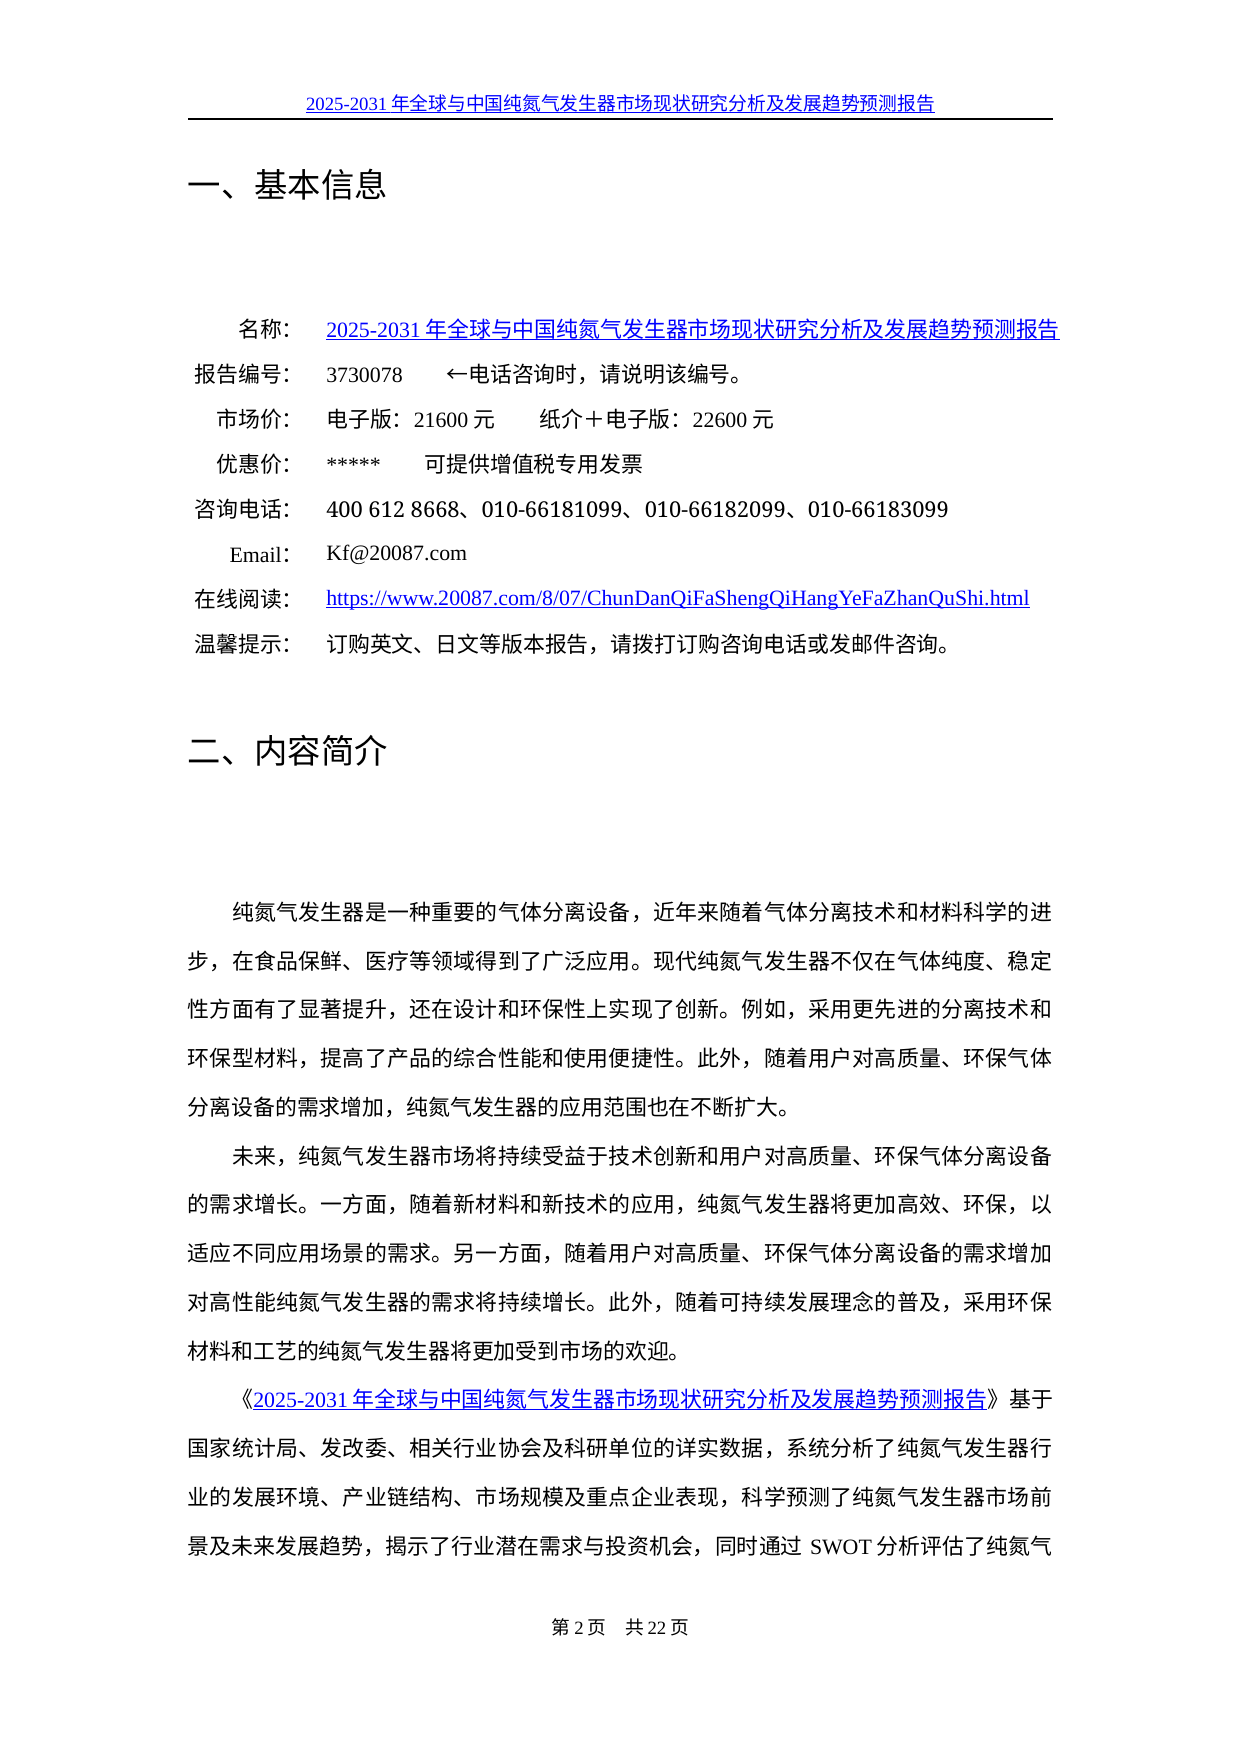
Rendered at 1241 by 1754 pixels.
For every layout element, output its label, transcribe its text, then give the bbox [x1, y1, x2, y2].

table_cell ***** 可提供增值税专用发票 [315, 447, 1073, 492]
title 二、内容简介 [187, 717, 1053, 782]
table_cell 报告编号： [167, 357, 315, 402]
table_cell 电子版：21600 元 纸介＋电子版：22600 元 [315, 402, 1073, 447]
table_cell 订购英文、日文等版本报告，请拨打订购咨询电话或发邮件咨询。 [315, 627, 1073, 672]
table_cell Email： [167, 537, 315, 582]
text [187, 894, 1053, 1561]
table_cell Kf@20087.com [315, 537, 1073, 582]
table_cell 400 612 8668、010-66181099、010-66182099、010-66183099 [315, 492, 1073, 537]
table_cell [315, 582, 1073, 627]
table_cell 市场价： [167, 402, 315, 447]
table_cell 温馨提示： [167, 627, 315, 672]
table_cell 在线阅读： [167, 582, 315, 627]
title 一、基本信息 [187, 150, 1053, 215]
table_cell 3730078 ←电话咨询时，请说明该编号。 [315, 357, 1073, 402]
table_cell 咨询电话： [167, 492, 315, 537]
table_header 名称： [167, 312, 315, 357]
table_header 2025-2031年全球与中国纯氮气发生器市场现状研究分析及发展趋势预测报告 [315, 312, 1073, 357]
table_cell 优惠价： [167, 447, 315, 492]
